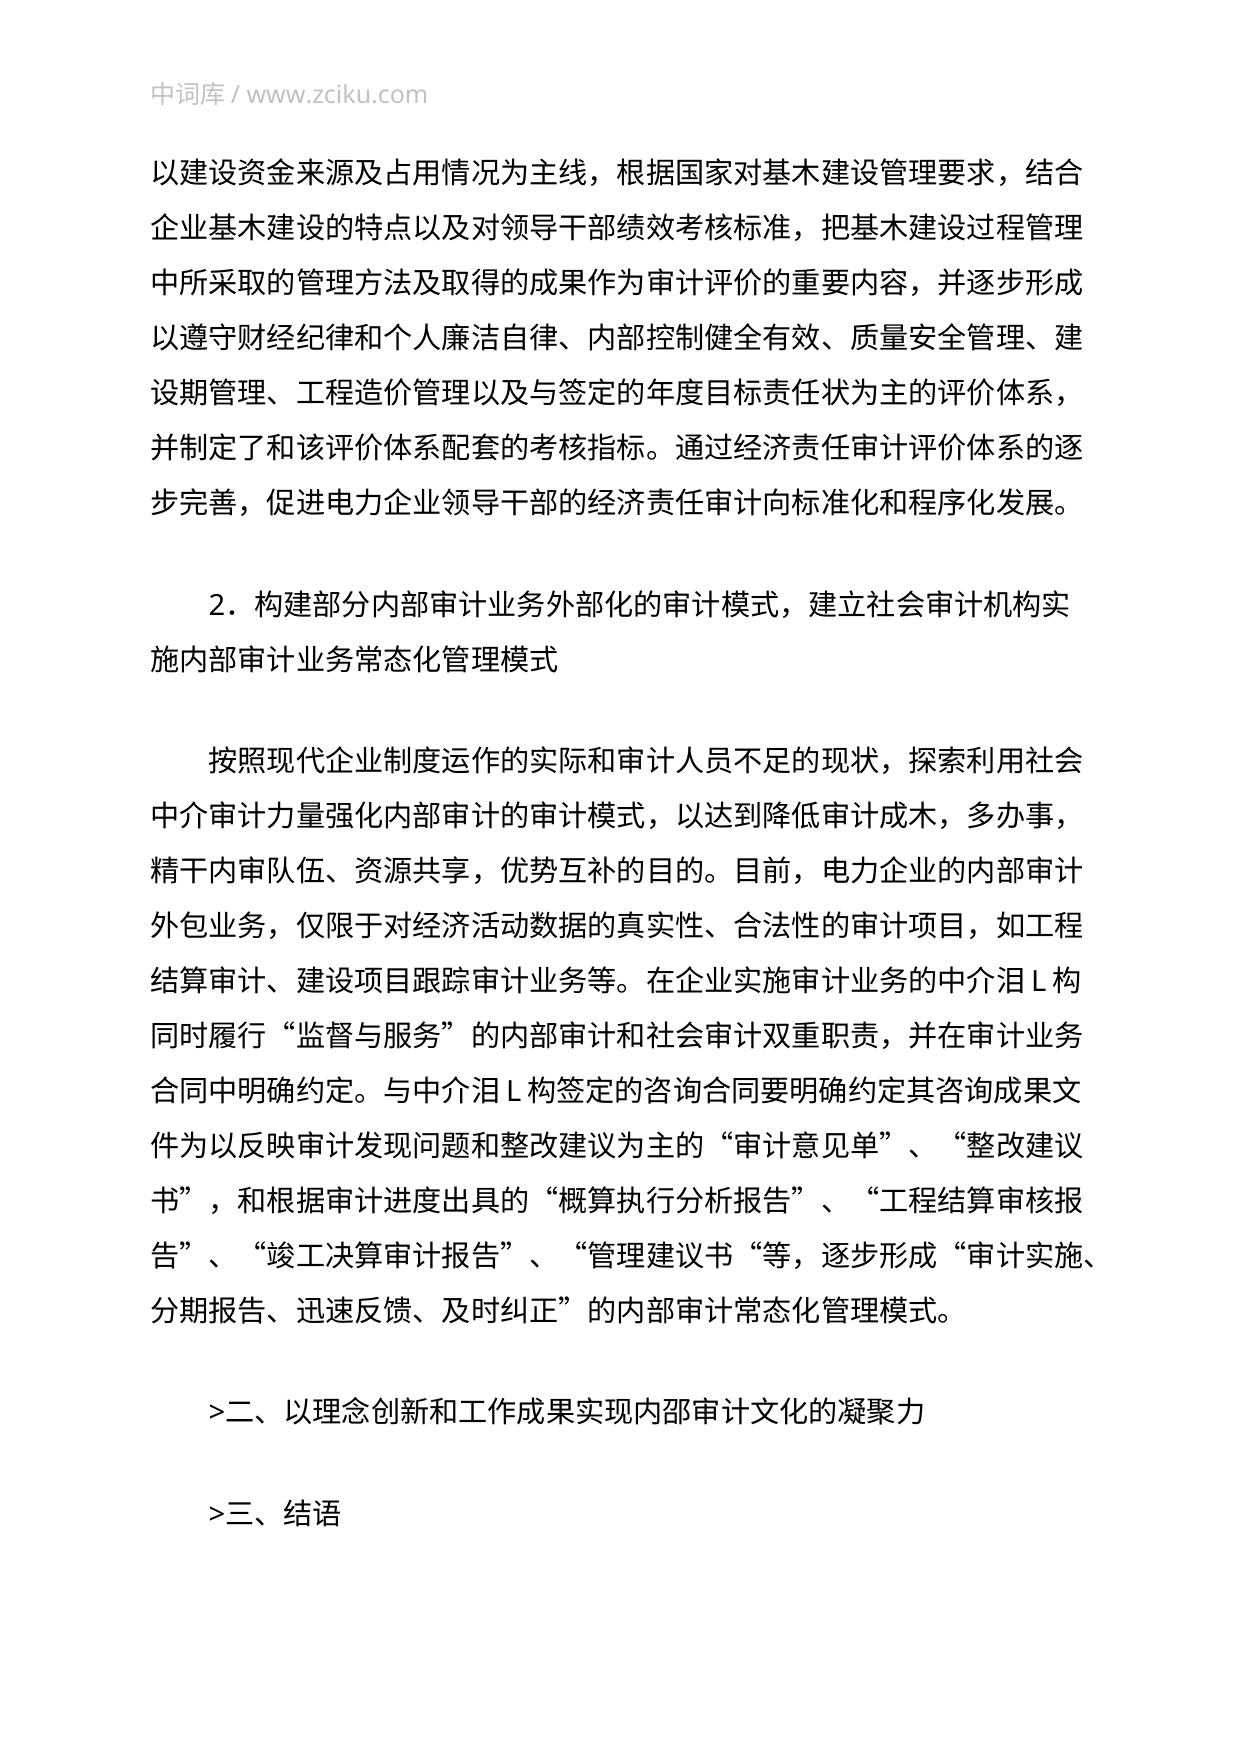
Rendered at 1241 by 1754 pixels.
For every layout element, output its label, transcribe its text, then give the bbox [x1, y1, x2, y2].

text 按照现代企业制度运作的实际和审计人员不足的现状，探索利用社会中介审计力量强化内部审计的审计模式，以达到降低审计成木，多办事，精干内审队伍、资源共享，优势互补的目的。目前，电力企业的内部审计外包业务，仅限于对经济活动数据的真实性、合法性的审计项目，如工程结算审计、建设项目跟踪审计业务等。在企业实施审计业务的中介泪L构同时履行“监督与服务”的内部审计和社会审计双重职责，并在审计业务合同中明确约定。与中介泪L构签定的咨询合同要明确约定其咨询成果文件为以反映审计发现问题和整改建议为主的“审计意见单”、“整改建议书”，和根据审计进度出具的“概算执行分析报告”、“工程结算审核报告”、“竣工决算审计报告”、“管理建议书“等，逐步形成“审计实施、分期报告、迅速反馈、及时纠正”的内部审计常态化管理模式。 [150, 738, 1090, 1329]
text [150, 150, 1090, 522]
text >三、结语 [150, 1491, 1090, 1533]
text >二、以理念创新和工作成果实现内邵审计文化的凝聚力 [150, 1389, 1090, 1431]
text 2．构建部分内部审计业务外部化的审计模式，建立社会审计机构实施内部审计业务常态化管理模式 [150, 581, 1090, 678]
